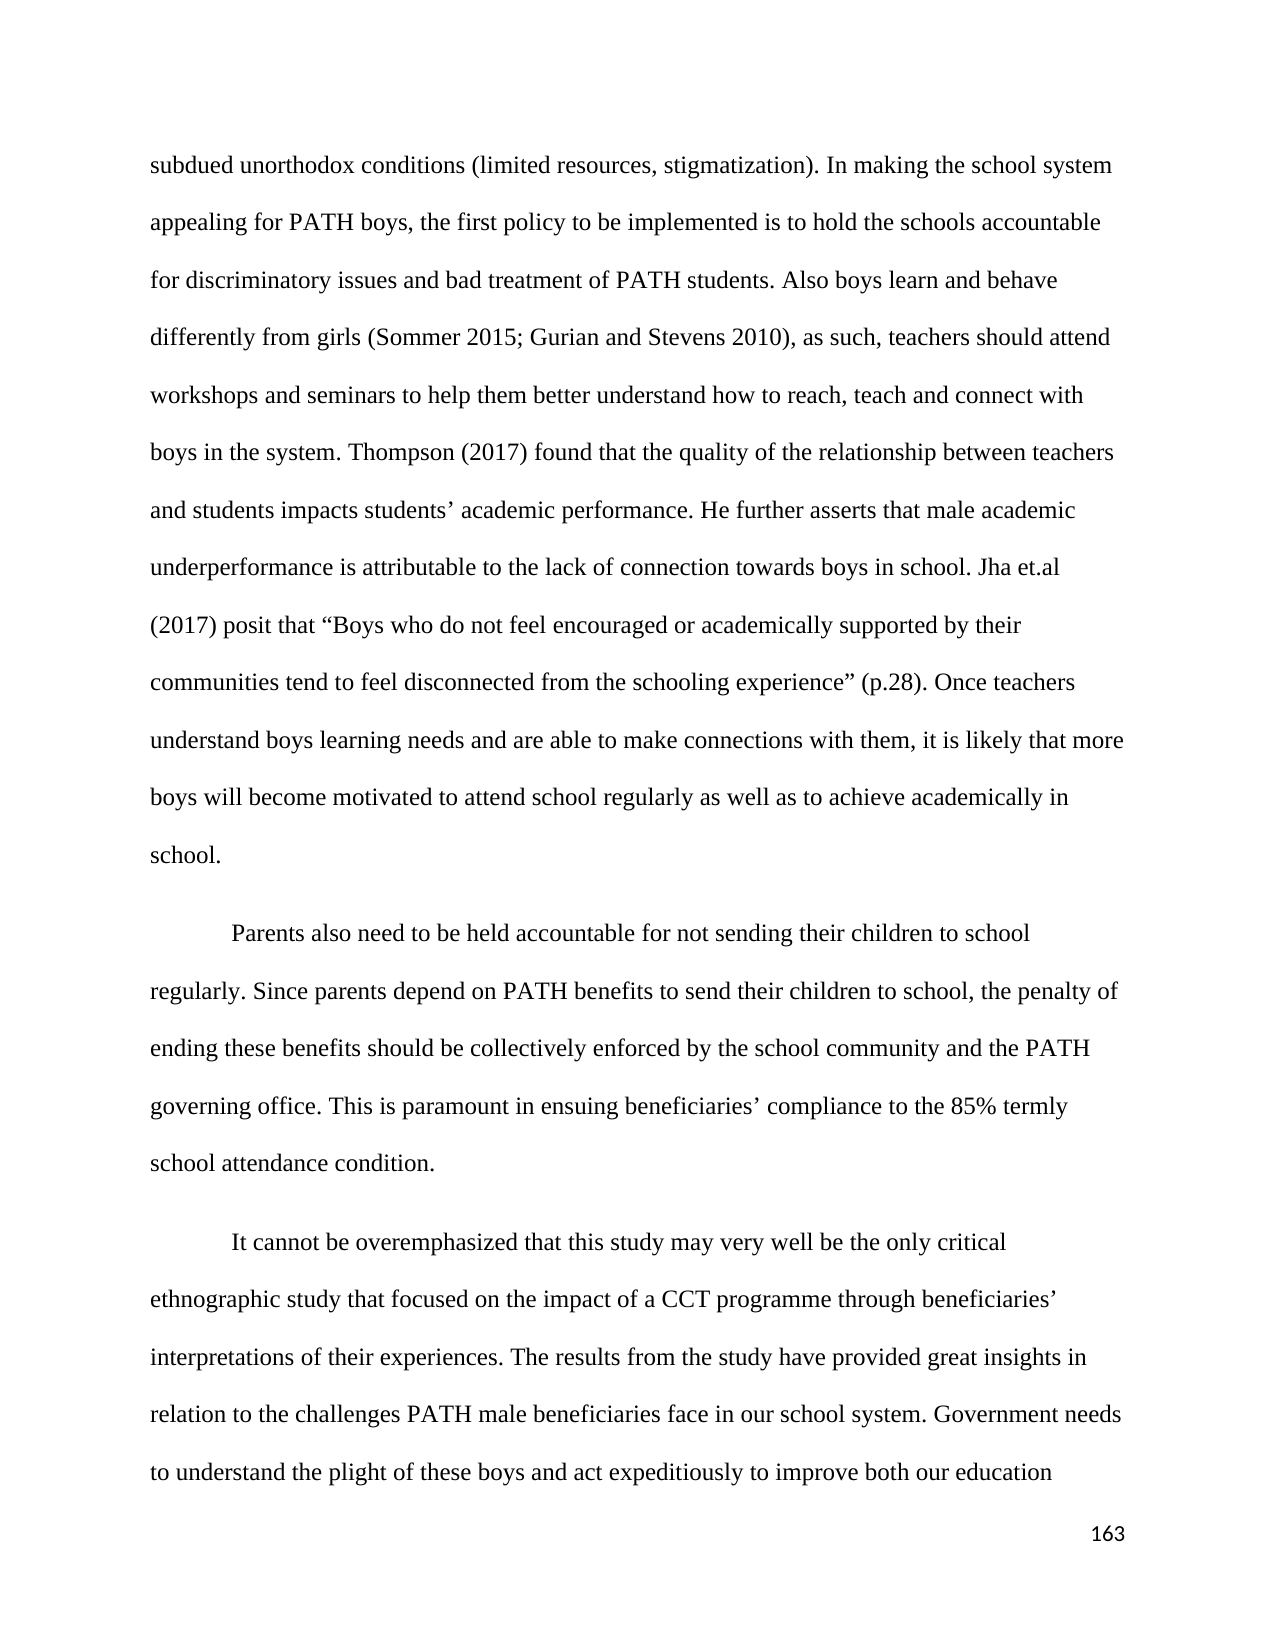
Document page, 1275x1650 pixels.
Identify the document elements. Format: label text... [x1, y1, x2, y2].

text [150, 150, 1125, 869]
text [150, 1227, 1125, 1485]
text Parents also need to be held accountable for not sending their children to school regularly. Since parents depend on PATH benefits to send their children to school, the penalty of ending these benefits should be collectively enforced by the school community and the PATH governing office. This is paramount in ensuing beneficiaries’ compliance to the 85% termly school attendance condition. [150, 918, 1125, 1177]
